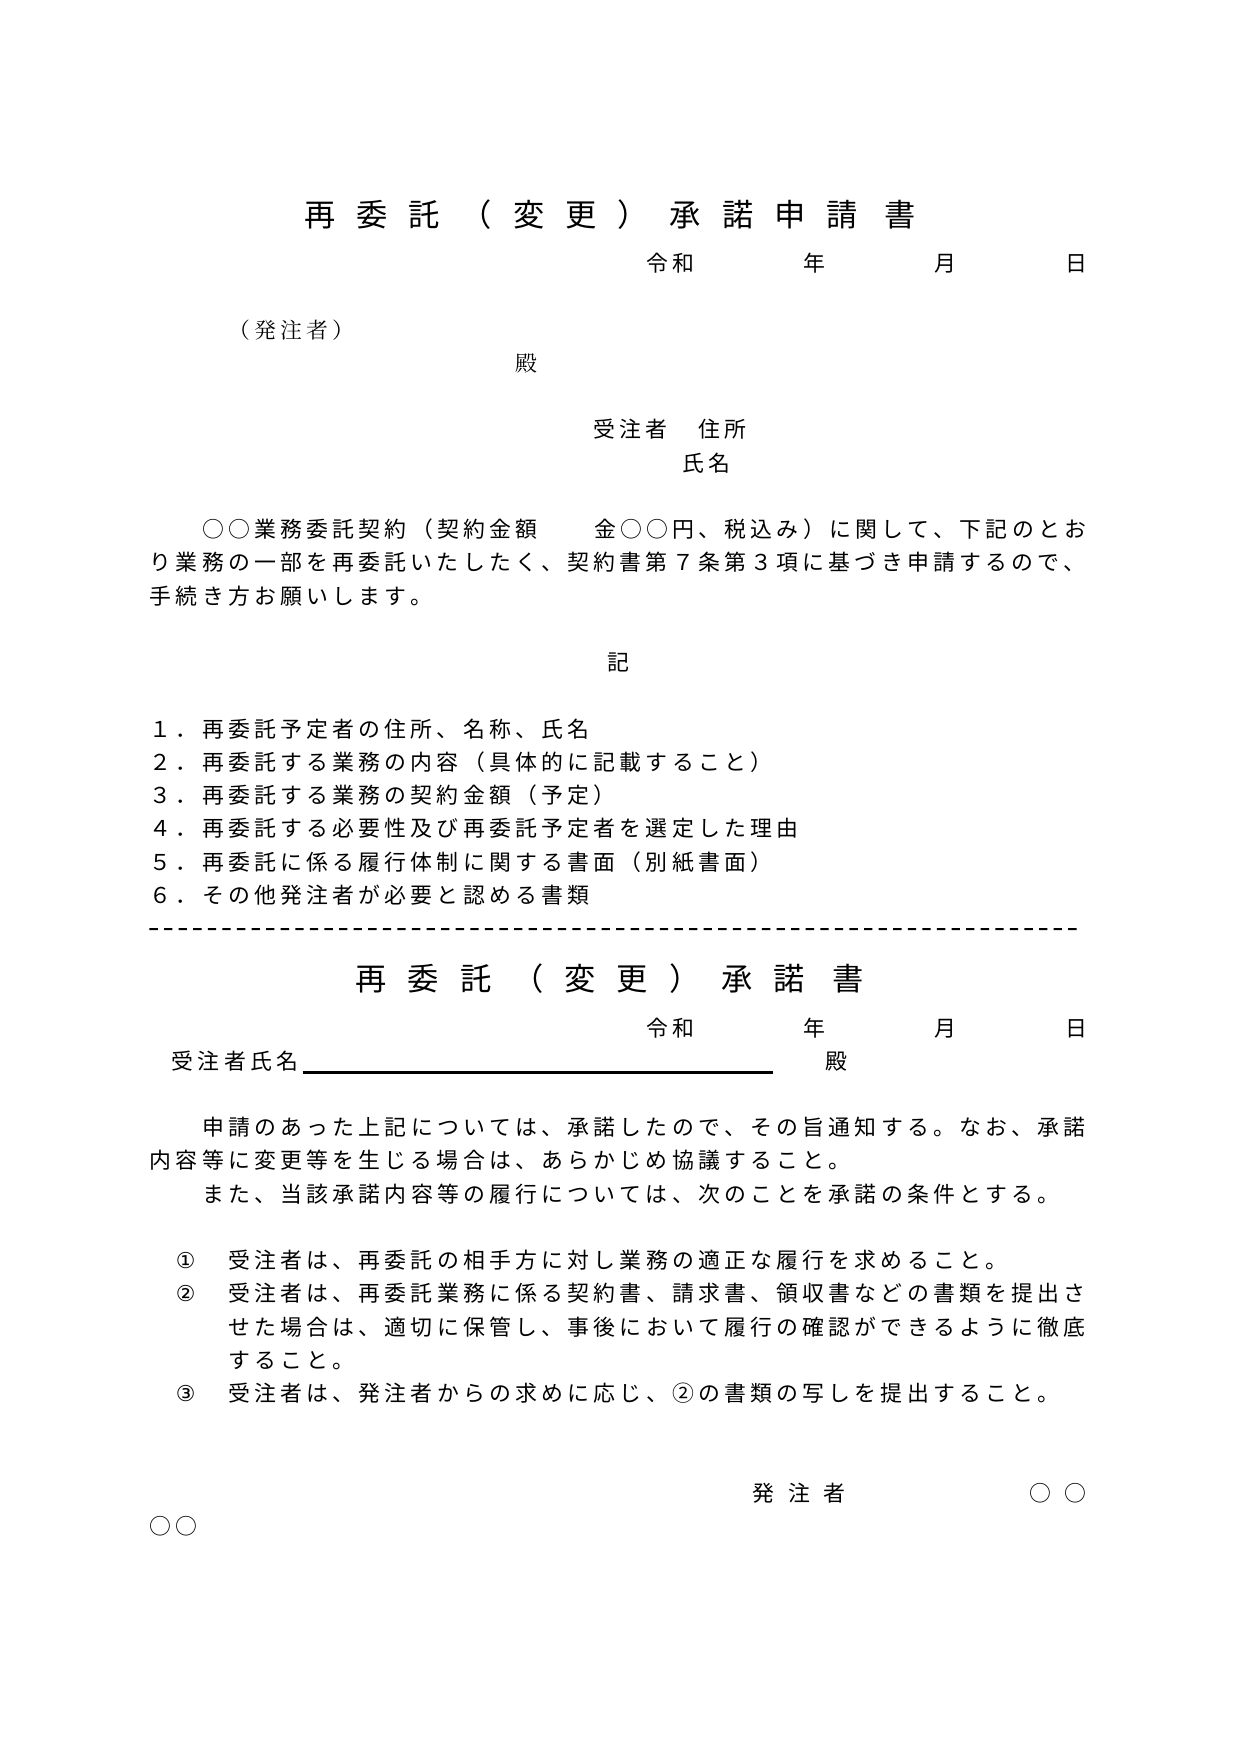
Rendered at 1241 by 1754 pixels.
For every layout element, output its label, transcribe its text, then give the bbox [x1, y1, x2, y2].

text 発注者 ○○ ○○ [149, 1475, 1091, 1542]
text 令和 年 月 日 [149, 1010, 1091, 1043]
text 再委託（変更）承諾書 [149, 943, 1091, 1010]
text 令和 年 月 日 [149, 246, 1091, 279]
text また、当該承諾内容等の履行については、次のことを承諾の条件とする。 [149, 1176, 1091, 1209]
list 受注者は、再委託の相手方に対し業務の適正な履行を求めること。 [172, 1242, 1091, 1276]
text ４．再委託する必要性及び再委託予定者を選定した理由 [149, 811, 1091, 844]
text ５．再委託に係る履行体制に関する書面（別紙書面） [149, 844, 1091, 877]
text 殿 [149, 345, 1091, 378]
text ２．再委託する業務の内容（具体的に記載すること） [149, 744, 1091, 777]
text 氏名 [149, 445, 1091, 478]
list 受注者は、発注者からの求めに応じ、②の書類の写しを提出すること。 [172, 1375, 1091, 1409]
text 記 [149, 644, 1091, 678]
text 再委託（変更）承諾申請書 [149, 179, 1091, 246]
text 受注者氏名 殿 [149, 1043, 1091, 1076]
text （発注者） [149, 312, 1091, 345]
list 受注者は、再委託業務に係る契約書、請求書、領収書などの書類を提出させた場合は、適切に保管し、事後において履行の確認ができるように徹底すること。 [172, 1276, 1091, 1375]
text 受注者 住所 [149, 412, 1091, 445]
text １．再委託予定者の住所、名称、氏名 [149, 711, 1091, 744]
text ○○業務委託契約（契約金額 金○○円、税込み）に関して、下記のとおり業務の一部を再委託いたしたく、契約書第７条第３項に基づき申請するので、手続き方お願いします。 [149, 511, 1091, 611]
text ６．その他発注者が必要と認める書類 [149, 877, 1091, 910]
text ３．再委託する業務の契約金額（予定） [149, 777, 1091, 811]
text 申請のあった上記については、承諾したので、その旨通知する。なお、承諾内容等に変更等を生じる場合は、あらかじめ協議すること。 [149, 1109, 1091, 1176]
